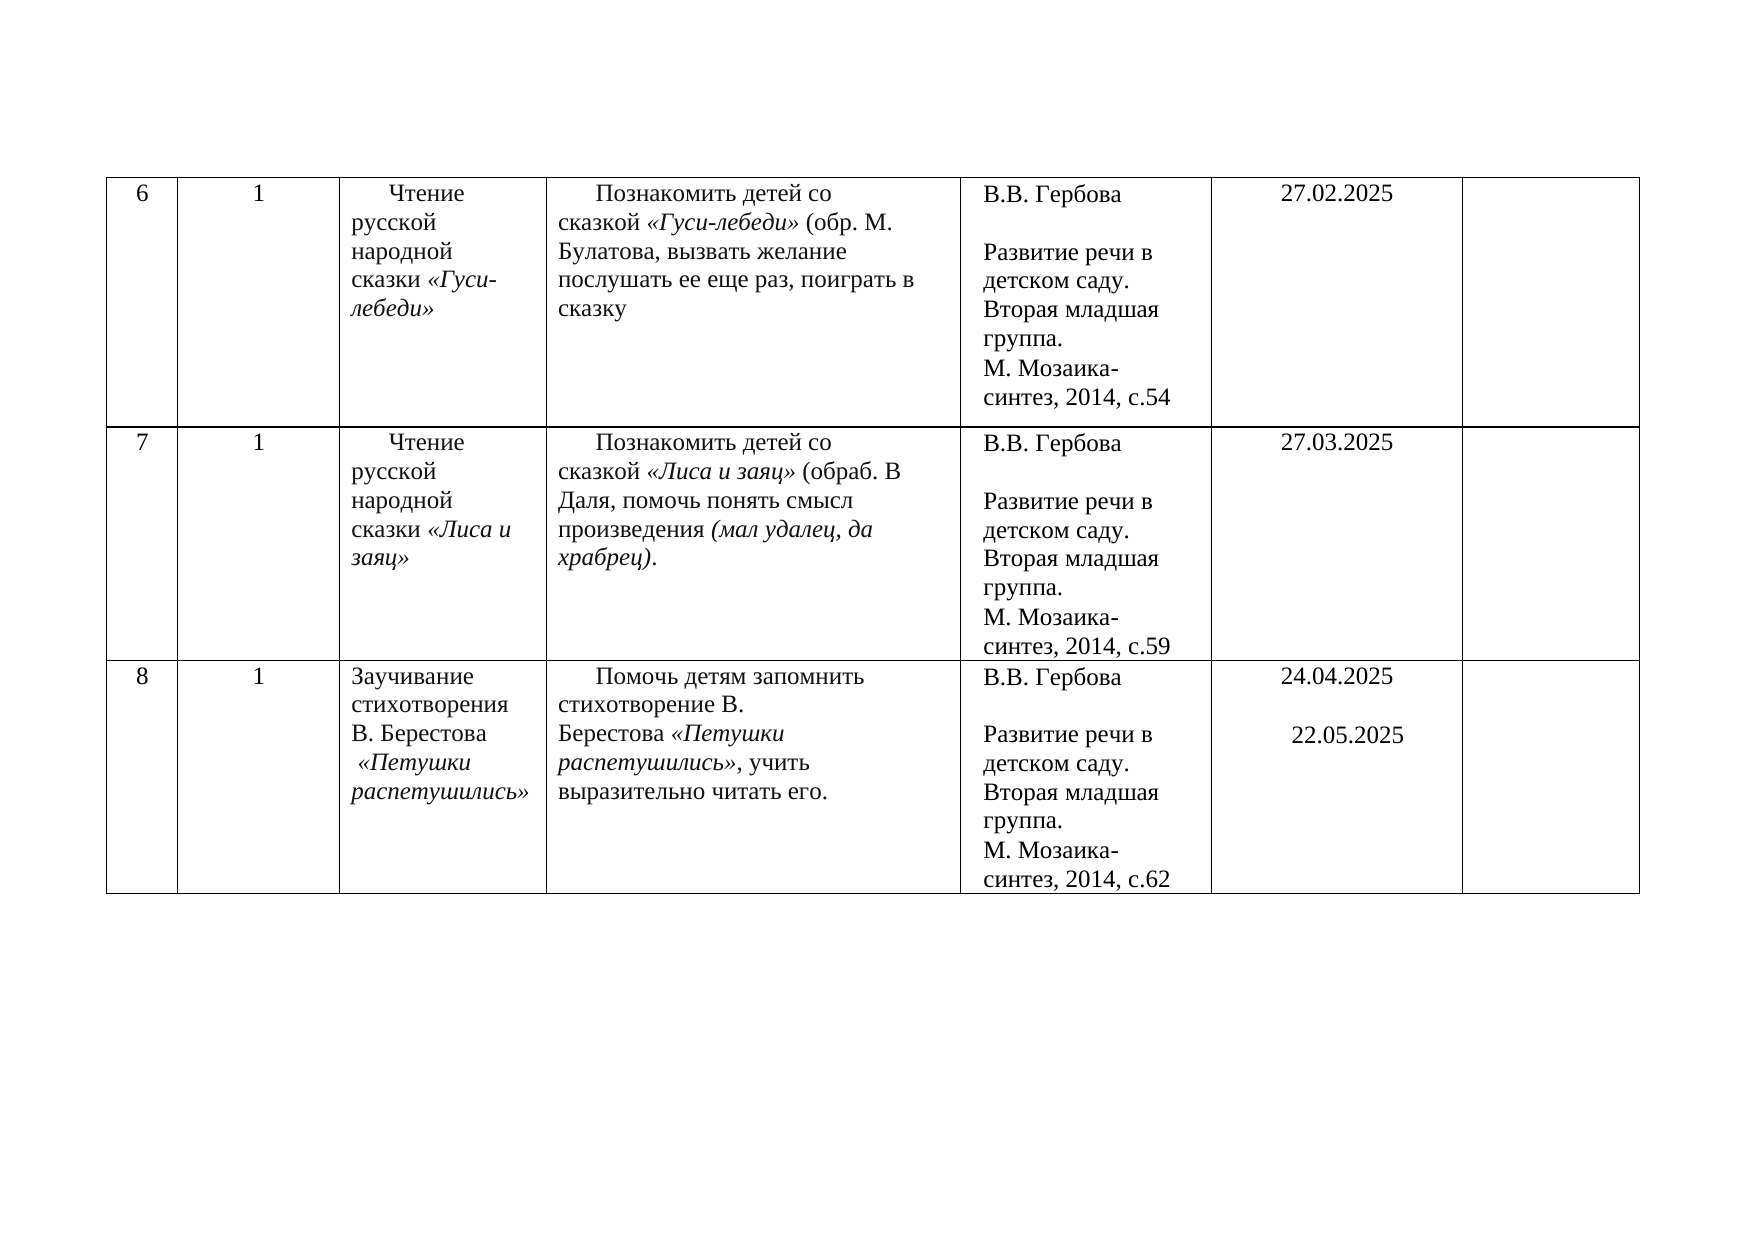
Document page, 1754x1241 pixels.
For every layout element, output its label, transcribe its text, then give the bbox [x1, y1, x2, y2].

table_cell [1463, 661, 1639, 893]
table_cell Помочь детям запомнить стихотворение В. Берестова «Петушки распетушились», учить выразительно читать его. [547, 661, 960, 893]
table_cell Чтение русской народной сказки «Гуси-лебеди» [340, 178, 546, 426]
table_cell В.В. Гербова Развитие речи в детском саду. Вторая младшая группа. М. Мозаика-синтез, 2014, с.54 [961, 178, 1211, 426]
table_cell 8 [107, 661, 177, 893]
table_cell 27.03.2025 [1212, 428, 1462, 660]
table_cell В.В. Гербова Развитие речи в детском саду. Вторая младшая группа. М. Мозаика-синтез, 2014, с.59 [961, 428, 1211, 660]
table_cell 6 [107, 178, 177, 426]
table_cell 1 [178, 661, 339, 893]
table_cell Чтение русской народной сказки «Лиса и заяц» [340, 428, 546, 660]
table_cell 1 [178, 428, 339, 660]
table_cell 1 [178, 178, 339, 426]
table_cell В.В. Гербова Развитие речи в детском саду. Вторая младшая группа. М. Мозаика-синтез, 2014, с.62 [961, 661, 1211, 893]
table_cell 24.04.2025 22.05.2025 [1212, 661, 1462, 893]
table_cell 27.02.2025 [1212, 178, 1462, 426]
table_cell [1463, 428, 1639, 660]
table_cell [1463, 178, 1639, 426]
table_cell 7 [107, 428, 177, 660]
table_cell Познакомить детей со сказкой «Лиса и заяц» (обраб. В Даля, помочь понять смысл произведения (мал удалец, да храбрец). [547, 428, 960, 660]
table_cell Заучивание стихотворения В. Берестова «Петушки распетушились» [340, 661, 546, 893]
